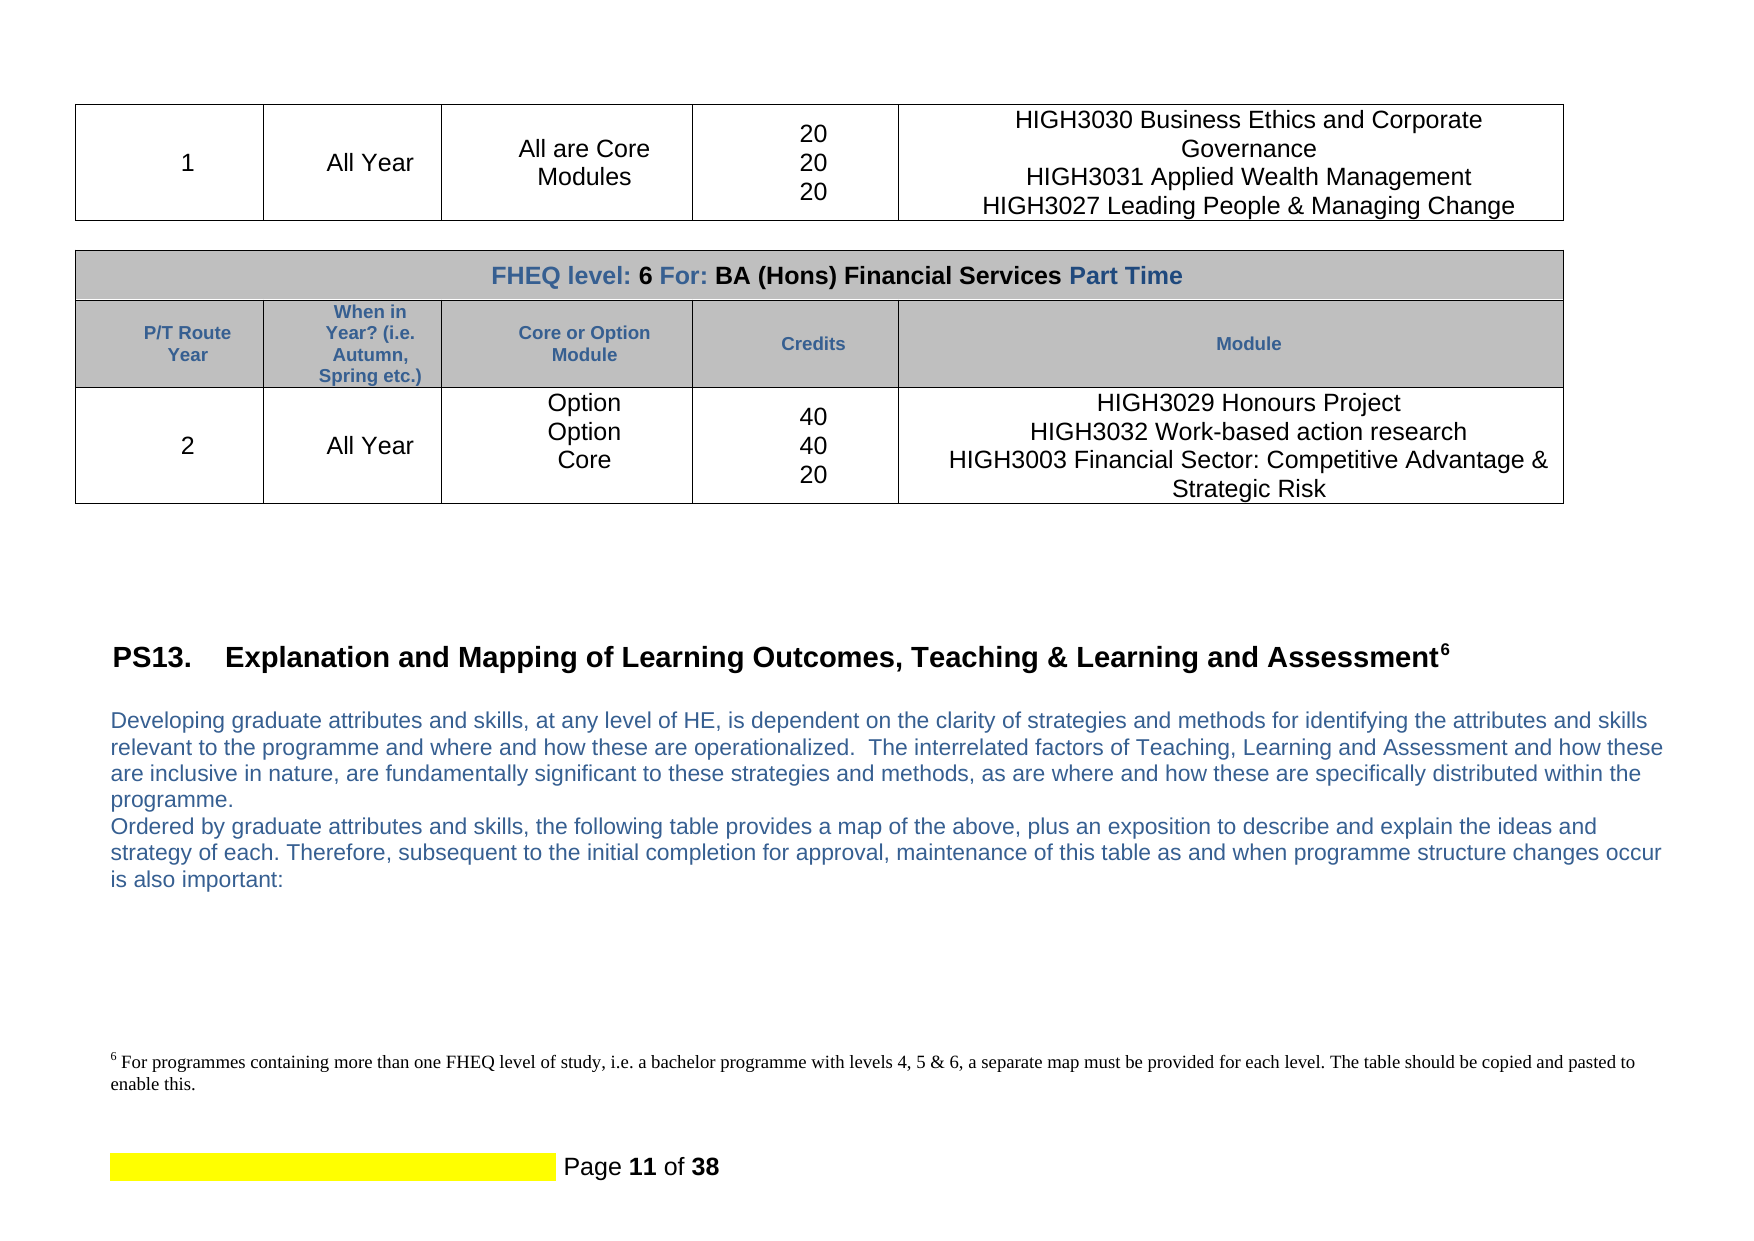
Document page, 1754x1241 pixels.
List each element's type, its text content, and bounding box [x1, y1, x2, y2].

table_cell Module [899, 301, 1563, 387]
table_header FHEQ level: 6 For: BA (Hons) Financial Services Part Time [76, 251, 1563, 299]
table_cell All are Core Modules [442, 105, 692, 220]
table_cell All Year [264, 105, 441, 220]
table_cell All Year [264, 388, 441, 503]
subtitle Explanation and Mapping of Learning Outcomes, Teaching & Learning and Assessment [112, 640, 1679, 674]
text Developing graduate attributes and skills, at any level of HE, is dependent on the clarity of strategies and methods for identifying the attributes and skills relevant to the programme and where and how these are operationalized. The interrelated factors of Teaching, Learning and Assessment and how these are inclusive in nature, are fundamentally significant to these strategies and methods, as are where and how these are specifically distributed within the programme. [110, 707, 1679, 813]
table_cell P/T Route Year [76, 301, 263, 387]
table_cell 1 [76, 105, 263, 220]
table_cell 40 40 20 [693, 388, 898, 503]
table_cell Credits [693, 301, 898, 387]
table_cell HIGH3029 Honours Project HIGH3032 Work-based action research HIGH3003 Financial Sector: Competitive Advantage & Strategic Risk [899, 388, 1563, 503]
table_cell When in Year? (i.e. Autumn, Spring etc.) [264, 301, 441, 387]
table_cell 2 [76, 388, 263, 503]
table_cell Core or Option Module [442, 301, 692, 387]
table_cell 20 20 20 [693, 105, 898, 220]
table_cell HIGH3030 Business Ethics and Corporate Governance HIGH3031 Applied Wealth Management HIGH3027 Leading People & Managing Change [899, 105, 1563, 220]
text Ordered by graduate attributes and skills, the following table provides a map of the above, plus an exposition to describe and explain the ideas and strategy of each. Therefore, subsequent to the initial completion for approval, maintenance of this table as and when programme structure changes occur is also important: [110, 813, 1679, 892]
table_cell Option Option Core [442, 388, 692, 503]
